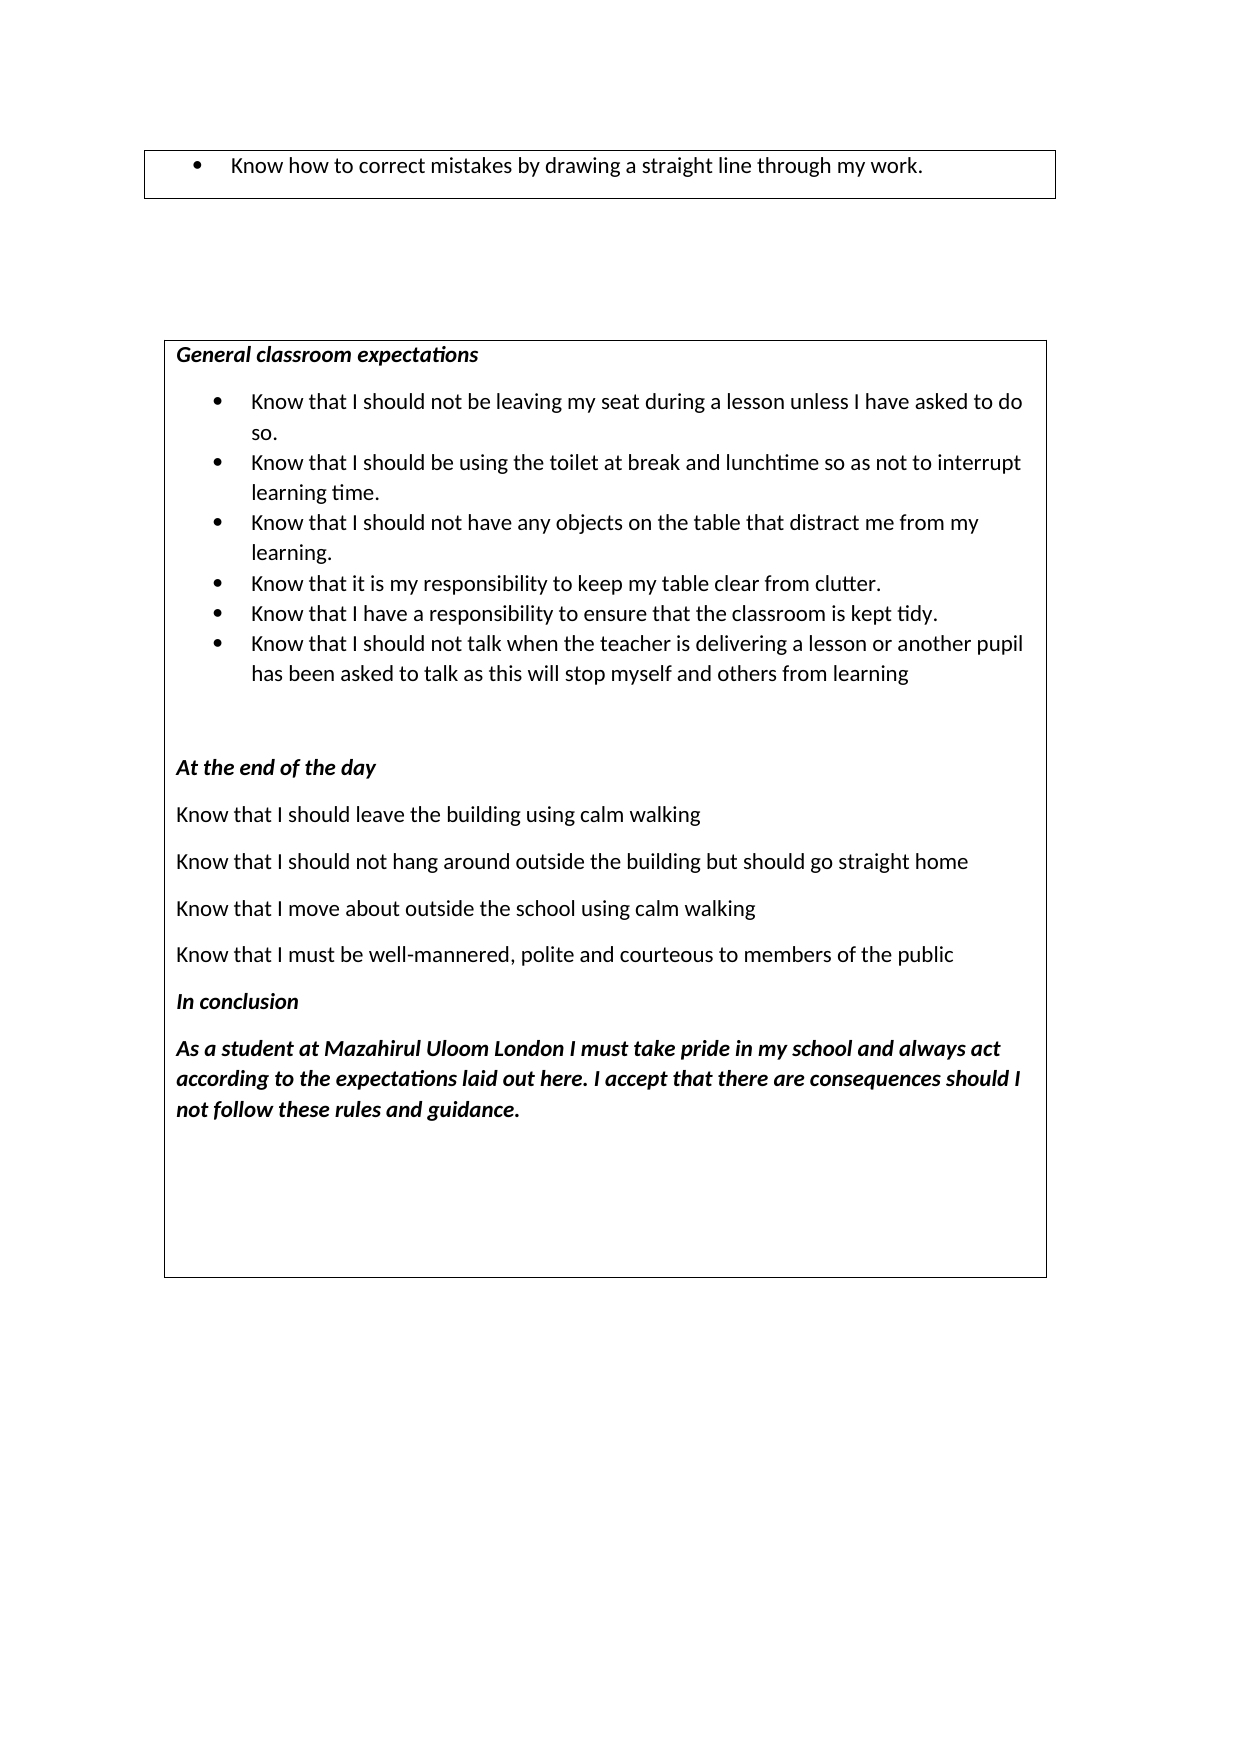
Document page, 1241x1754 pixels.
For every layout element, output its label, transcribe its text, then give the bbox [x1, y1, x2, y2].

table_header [145, 151, 1055, 198]
table_header General classroom expectations Know that I should not be leaving my seat during a lesson unless I have asked to do so. Know that I should be using the toilet at break and lunchtime so as not to interrupt learning time. Know that I should not have any objects on the table that distract me from my learning. Know that it is my responsibility to keep my table clear from clutter. Know that I have a responsibility to ensure that the classroom is kept tidy. Know that I should not talk when the teacher is delivering a lesson or another pupil has been asked to talk as this will stop myself and others from learning At the end of the day Know that I should leave the building using calm walking Know that I should not hang around outside the building but should go straight home Know that I move about outside the school using calm walking Know that I must be well-mannered, polite and courteous to members of the public In conclusion As a student at Mazahirul Uloom London I must take pride in my school and always act according to the expectations laid out here. I accept that there are consequences should I not follow these rules and guidance. [165, 341, 1046, 1277]
